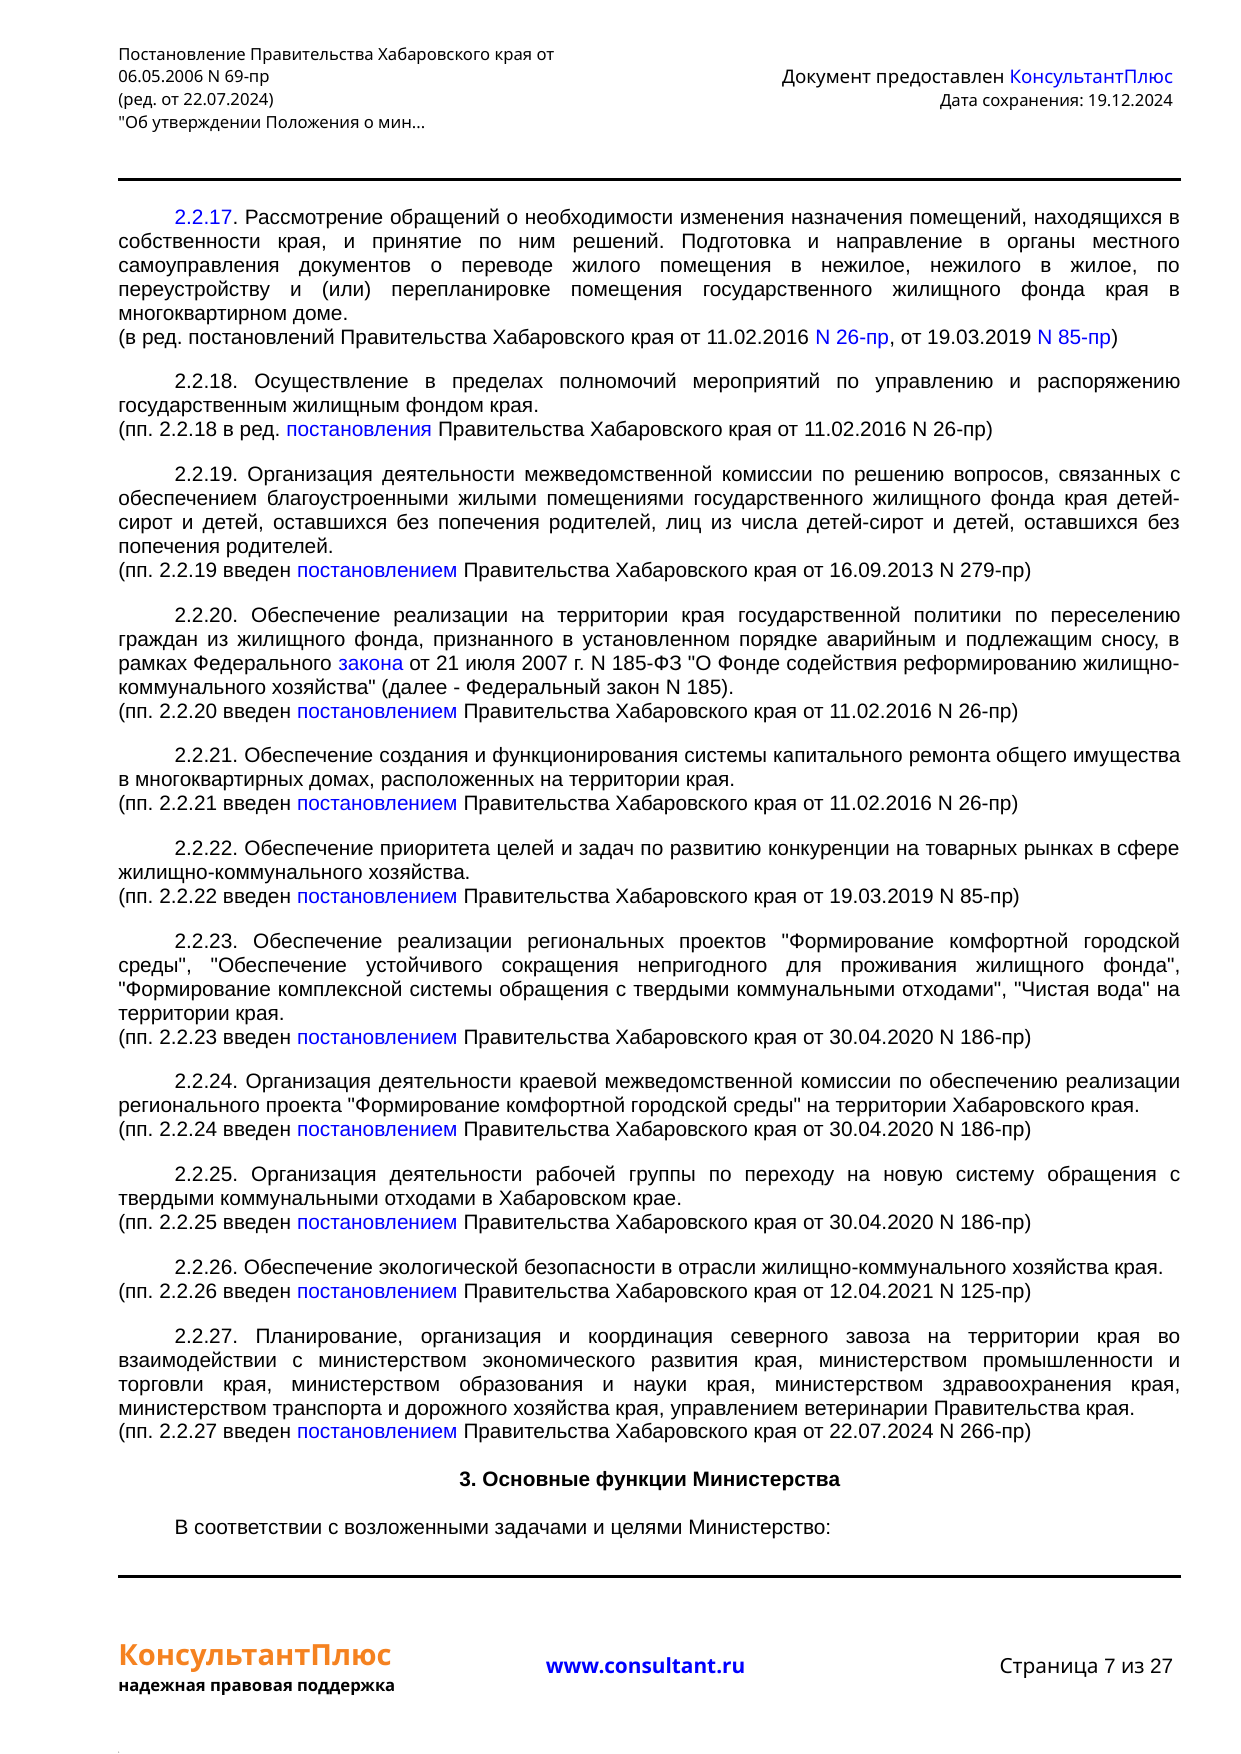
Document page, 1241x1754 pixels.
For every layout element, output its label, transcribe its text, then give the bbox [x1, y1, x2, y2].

text 2.2.25. Организация деятельности рабочей группы по переходу на новую систему обращения с твердыми коммунальными отходами в Хабаровском крае. [118, 1162, 1181, 1210]
text 2.2.19. Организация деятельности межведомственной комиссии по решению вопросов, связанных с обеспечением благоустроенными жилыми помещениями государственного жилищного фонда края детей-сирот и детей, оставшихся без попечения родителей, лиц из числа детей-сирот и детей, оставшихся без попечения родителей. [118, 462, 1181, 558]
text 2.2.18. Осуществление в пределах полномочий мероприятий по управлению и распоряжению государственным жилищным фондом края. [118, 369, 1181, 417]
text 2.2.17. Рассмотрение обращений о необходимости изменения назначения помещений, находящихся в собственности края, и принятие по ним решений. Подготовка и направление в органы местного самоуправления документов о переводе жилого помещения в нежилое, нежилого в жилое, по переустройству и (или) перепланировке помещения государственного жилищного фонда края в многоквартирном доме. [118, 205, 1181, 324]
text В соответствии с возложенными задачами и целями Министерство: [118, 1515, 1181, 1539]
text (пп. 2.2.27 введен постановлением Правительства Хабаровского края от 22.07.2024 N 266-пр) [118, 1419, 1181, 1443]
text 2.2.21. Обеспечение создания и функционирования системы капитального ремонта общего имущества в многоквартирных домах, расположенных на территории края. [118, 743, 1181, 791]
text (пп. 2.2.21 введен постановлением Правительства Хабаровского края от 11.02.2016 N 26-пр) [118, 791, 1181, 815]
text (пп. 2.2.23 введен постановлением Правительства Хабаровского края от 30.04.2020 N 186-пр) [118, 1024, 1181, 1048]
text (пп. 2.2.20 введен постановлением Правительства Хабаровского края от 11.02.2016 N 26-пр) [118, 698, 1181, 722]
text (пп. 2.2.22 введен постановлением Правительства Хабаровского края от 19.03.2019 N 85-пр) [118, 884, 1181, 908]
text (пп. 2.2.26 введен постановлением Правительства Хабаровского края от 12.04.2021 N 125-пр) [118, 1279, 1181, 1303]
title 3. Основные функции Министерства [118, 1467, 1181, 1491]
text 2.2.20. Обеспечение реализации на территории края государственной политики по переселению граждан из жилищного фонда, признанного в установленном порядке аварийным и подлежащим сносу, в рамках Федерального закона от 21 июля 2007 г. N 185-ФЗ "О Фонде содействия реформированию жилищно-коммунального хозяйства" (далее - Федеральный закон N 185). [118, 603, 1181, 698]
text 2.2.26. Обеспечение экологической безопасности в отрасли жилищно-коммунального хозяйства края. [118, 1255, 1181, 1279]
text (пп. 2.2.19 введен постановлением Правительства Хабаровского края от 16.09.2013 N 279-пр) [118, 558, 1181, 582]
text 2.2.22. Обеспечение приоритета целей и задач по развитию конкуренции на товарных рынках в сфере жилищно-коммунального хозяйства. [118, 836, 1181, 884]
text 2.2.24. Организация деятельности краевой межведомственной комиссии по обеспечению реализации регионального проекта "Формирование комфортной городской среды" на территории Хабаровского края. [118, 1069, 1181, 1117]
text 2.2.23. Обеспечение реализации региональных проектов "Формирование комфортной городской среды", "Обеспечение устойчивого сокращения непригодного для проживания жилищного фонда", "Формирование комплексной системы обращения с твердыми коммунальными отходами", "Чистая вода" на территории края. [118, 929, 1181, 1024]
text 2.2.27. Планирование, организация и координация северного завоза на территории края во взаимодействии с министерством экономического развития края, министерством промышленности и торговли края, министерством образования и науки края, министерством здравоохранения края, министерством транспорта и дорожного хозяйства края, управлением ветеринарии Правительства края. [118, 1323, 1181, 1419]
text (пп. 2.2.25 введен постановлением Правительства Хабаровского края от 30.04.2020 N 186-пр) [118, 1210, 1181, 1234]
text (в ред. постановлений Правительства Хабаровского края от 11.02.2016 N 26-пр, от 19.03.2019 N 85-пр) [118, 324, 1181, 348]
text (пп. 2.2.24 введен постановлением Правительства Хабаровского края от 30.04.2020 N 186-пр) [118, 1117, 1181, 1141]
text (пп. 2.2.18 в ред. постановления Правительства Хабаровского края от 11.02.2016 N 26-пр) [118, 417, 1181, 441]
